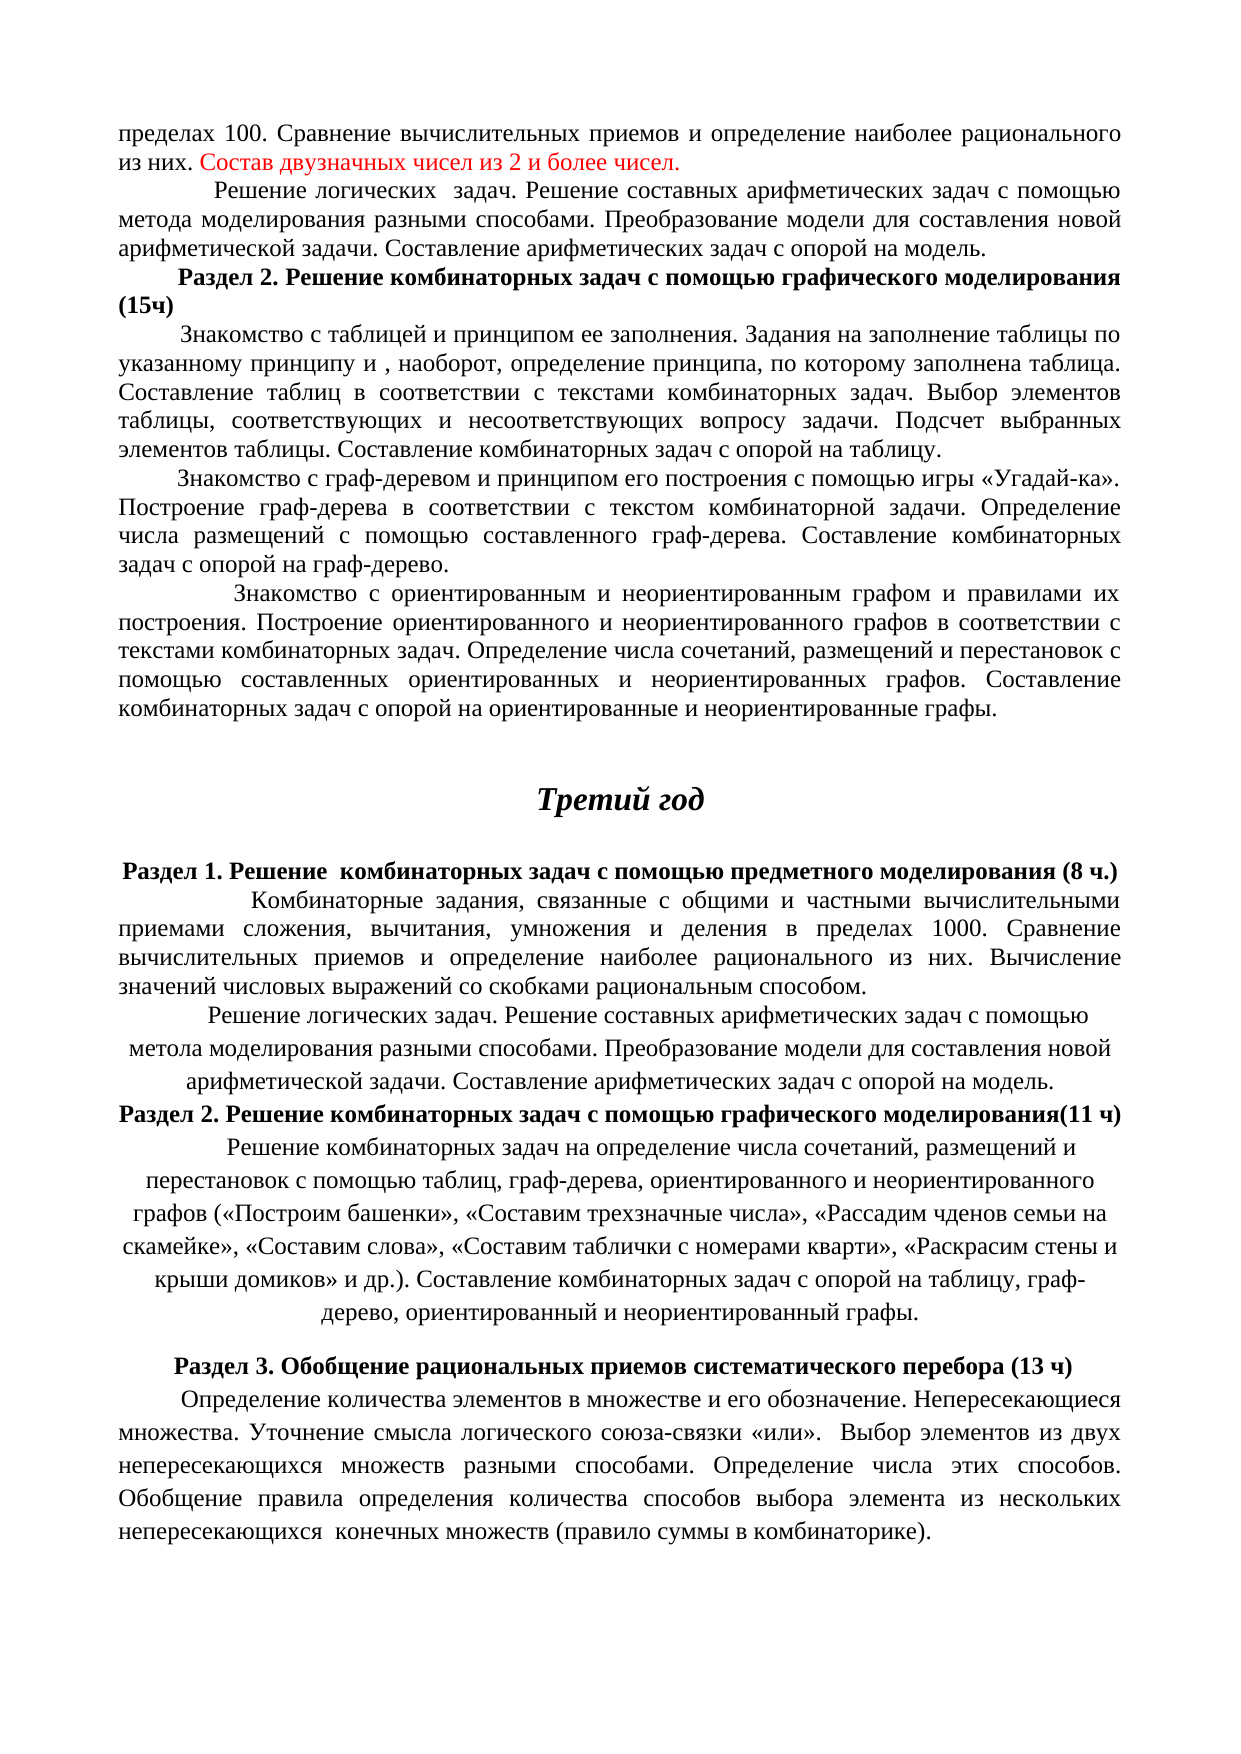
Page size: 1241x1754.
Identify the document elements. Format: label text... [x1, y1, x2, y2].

text Решение логических задач. Решение составных арифметических задач с помощью метода моделирования разными способами. Преобразование модели для составления новой арифметической задачи. Составление арифметических задач с опорой на модель. [118, 176, 1122, 262]
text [118, 118, 1122, 176]
text Решение комбинаторных задач на определение числа сочетаний, размещений и перестановок с помощью таблиц, граф-дерева, ориентированного и неориентированного графов («Построим башенки», «Составим трехзначные числа», «Рассадим чденов семьи на скамейке», «Составим слова», «Составим таблички с номерами кварти», «Раскрасим стены и крыши домиков» и др.). Составление комбинаторных задач с опорой на таблицу, граф-дерево, ориентированный и неориентированный графы. [118, 1132, 1122, 1326]
text Решение логических задач. Решение составных арифметических задач с помощью метола моделирования разными способами. Преобразование модели для составления новой арифметической задачи. Составление арифметических задач с опорой на модель. [118, 1000, 1122, 1094]
text Знакомство с таблицей и принципом ее заполнения. Задания на заполнение таблицы по указанному принципу и , наоборот, определение принципа, по которому заполнена таблица. Составление таблиц в соответствии с текстами комбинаторных задач. Выбор элементов таблицы, соответствующих и несоответствующих вопросу задачи. Подсчет выбранных элементов таблицы. Составление комбинаторных задач с опорой на таблицу. [118, 319, 1122, 463]
text Раздел 2. Решение комбинаторных задач с помощью графического моделирования(11 ч) [118, 1099, 1122, 1128]
text Раздел 1. Решение комбинаторных задач с помощью предметного моделирования (8 ч.) [118, 856, 1122, 885]
text Раздел 3. Обобщение рациональных приемов систематического перебора (13 ч) [118, 1351, 1122, 1379]
text Комбинаторные задания, связанные с общими и частными вычислительными приемами сложения, вычитания, умножения и деления в пределах 1000. Сравнение вычислительных приемов и определение наиболее рационального из них. Вычисление значений числовых выражений со скобками рациональным способом. [118, 885, 1122, 1000]
text Знакомство с граф-деревом и принципом его построения с помощью игры «Угадай-ка». Построение граф-дерева в соответствии с текстом комбинаторной задачи. Определение числа размещений с помощью составленного граф-дерева. Составление комбинаторных задач с опорой на граф-дерево. [118, 463, 1122, 578]
text Раздел 2. Решение комбинаторных задач с помощью графического моделирования (15ч) [118, 262, 1122, 319]
text Знакомство с ориентированным и неориентированным графом и правилами их построения. Построение ориентированного и неориентированного графов в соответствии с текстами комбинаторных задач. Определение числа сочетаний, размещений и перестановок с помощью составленных ориентированных и неориентированных графов. Составление комбинаторных задач с опорой на ориентированные и неориентированные графы. [118, 578, 1122, 722]
text Третий год [118, 779, 1122, 818]
text Определение количества элементов в множестве и его обозначение. Непересекающиеся множества. Уточнение смысла логического союза-связки «или». Выбор элементов из двух непересекающихся множеств разными способами. Определение числа этих способов. Обобщение правила определения количества способов выбора элемента из нескольких непересекающихся конечных множеств (правило суммы в комбинаторике). [118, 1384, 1122, 1545]
